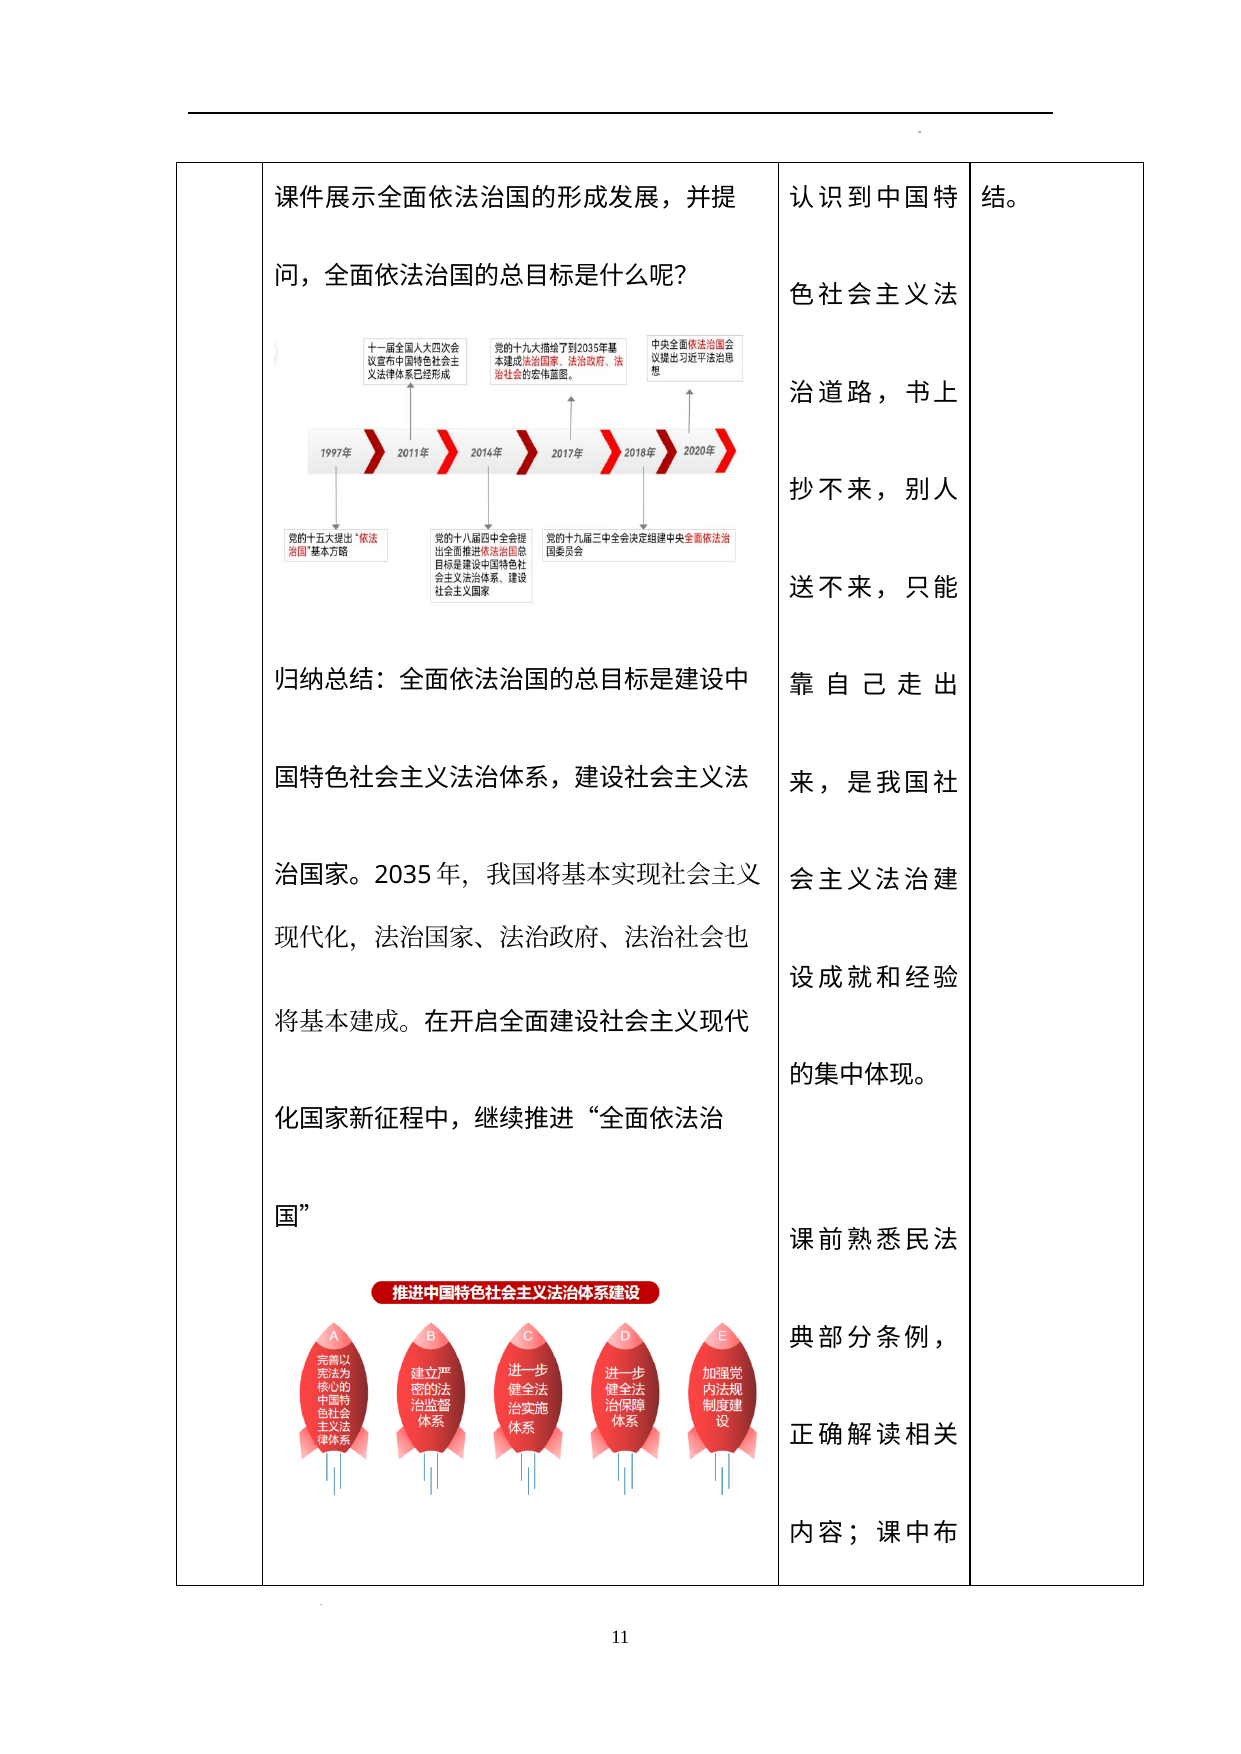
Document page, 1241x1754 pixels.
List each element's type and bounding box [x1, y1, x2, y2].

table_cell [263, 163, 778, 1584]
table_cell [971, 163, 1143, 1584]
picture [274, 1264, 767, 1507]
table_cell [779, 163, 969, 1584]
table_cell [177, 163, 262, 1584]
picture [274, 313, 752, 618]
